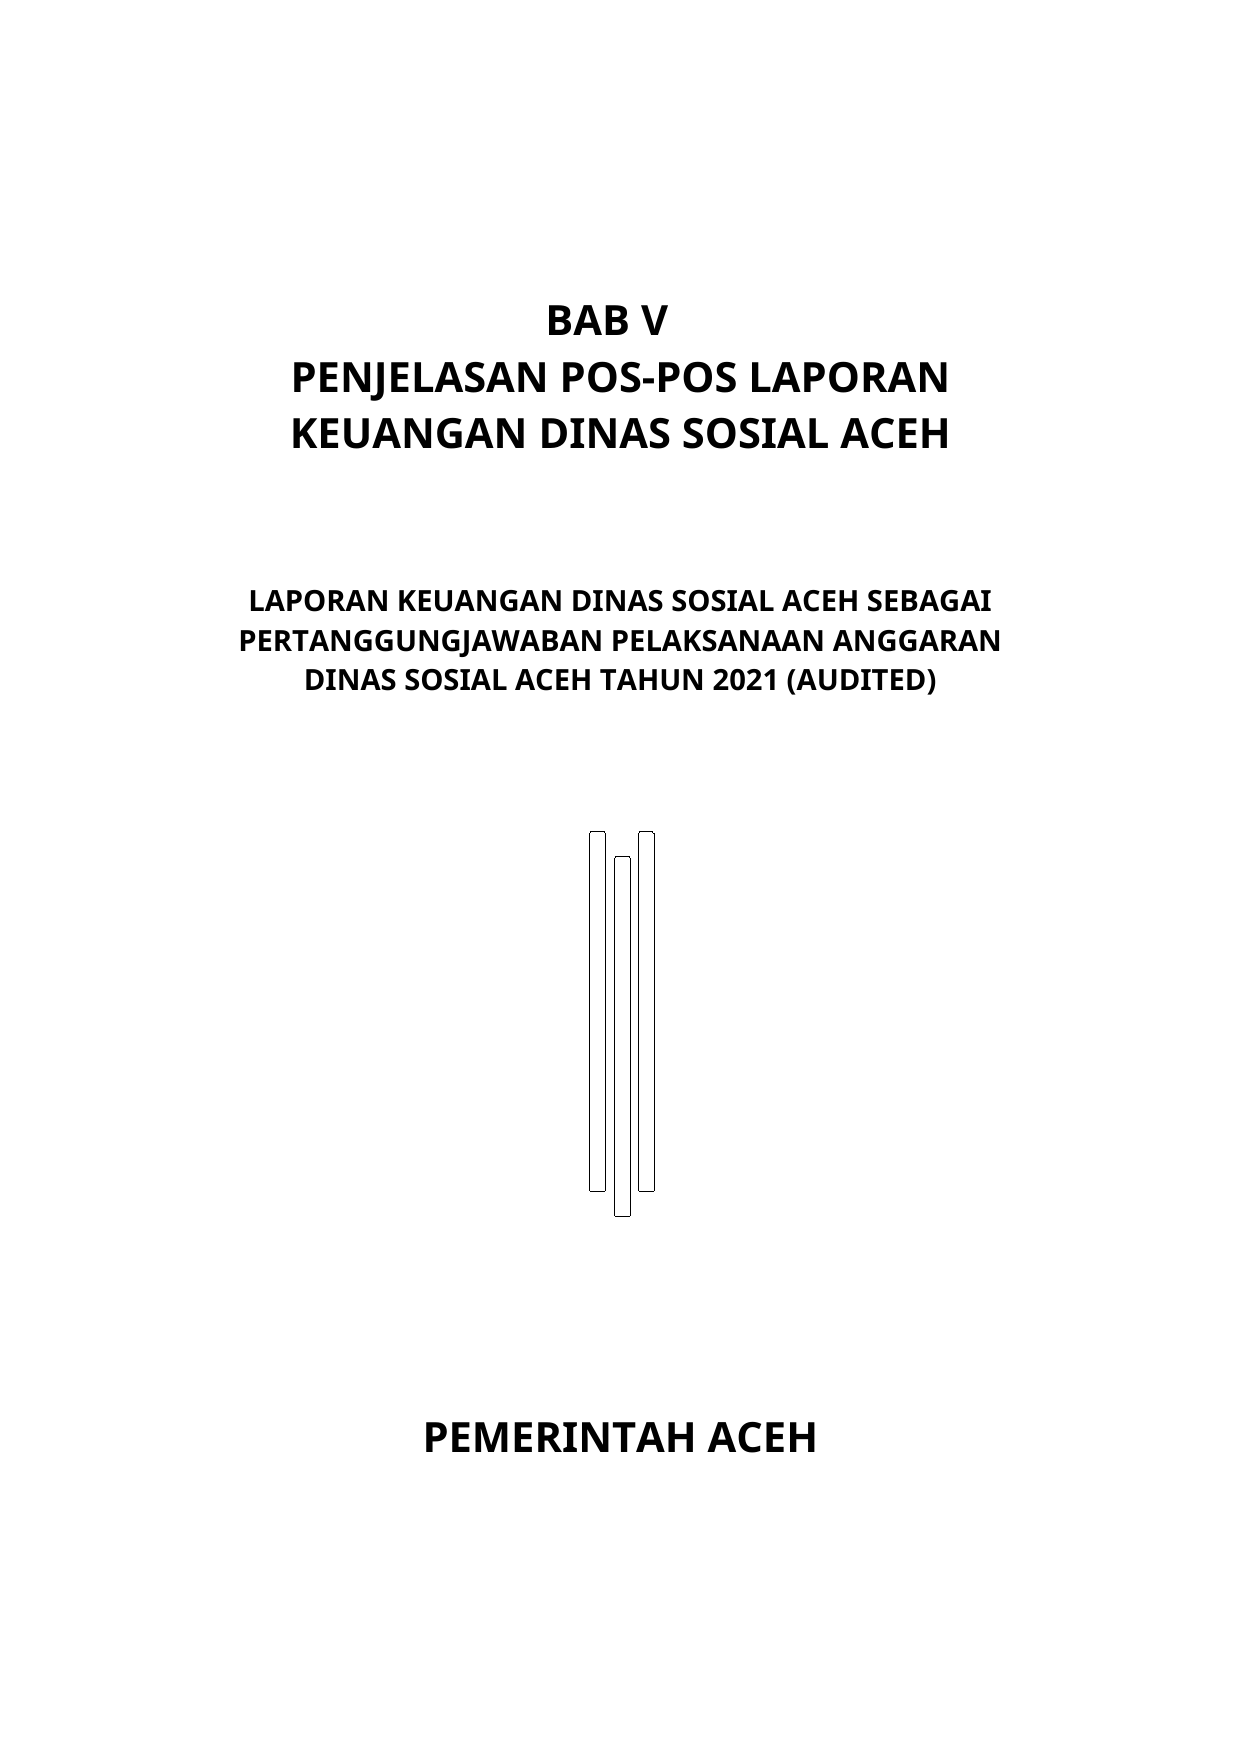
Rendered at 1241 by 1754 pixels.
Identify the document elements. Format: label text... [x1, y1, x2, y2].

text PENJELASAN POS-POS LAPORAN KEUANGAN DINAS SOSIAL ACEH [177, 347, 1063, 461]
text DINAS SOSIAL ACEH TAHUN 2021 (AUDITED) [177, 659, 1063, 699]
text LAPORAN KEUANGAN DINAS SOSIAL ACEH SEBAGAI PERTANGGUNGJAWABAN PELAKSANAAN ANGGARAN [177, 580, 1063, 659]
text BAB V [177, 291, 1063, 347]
text PEMERINTAH ACEH [177, 1408, 1063, 1465]
